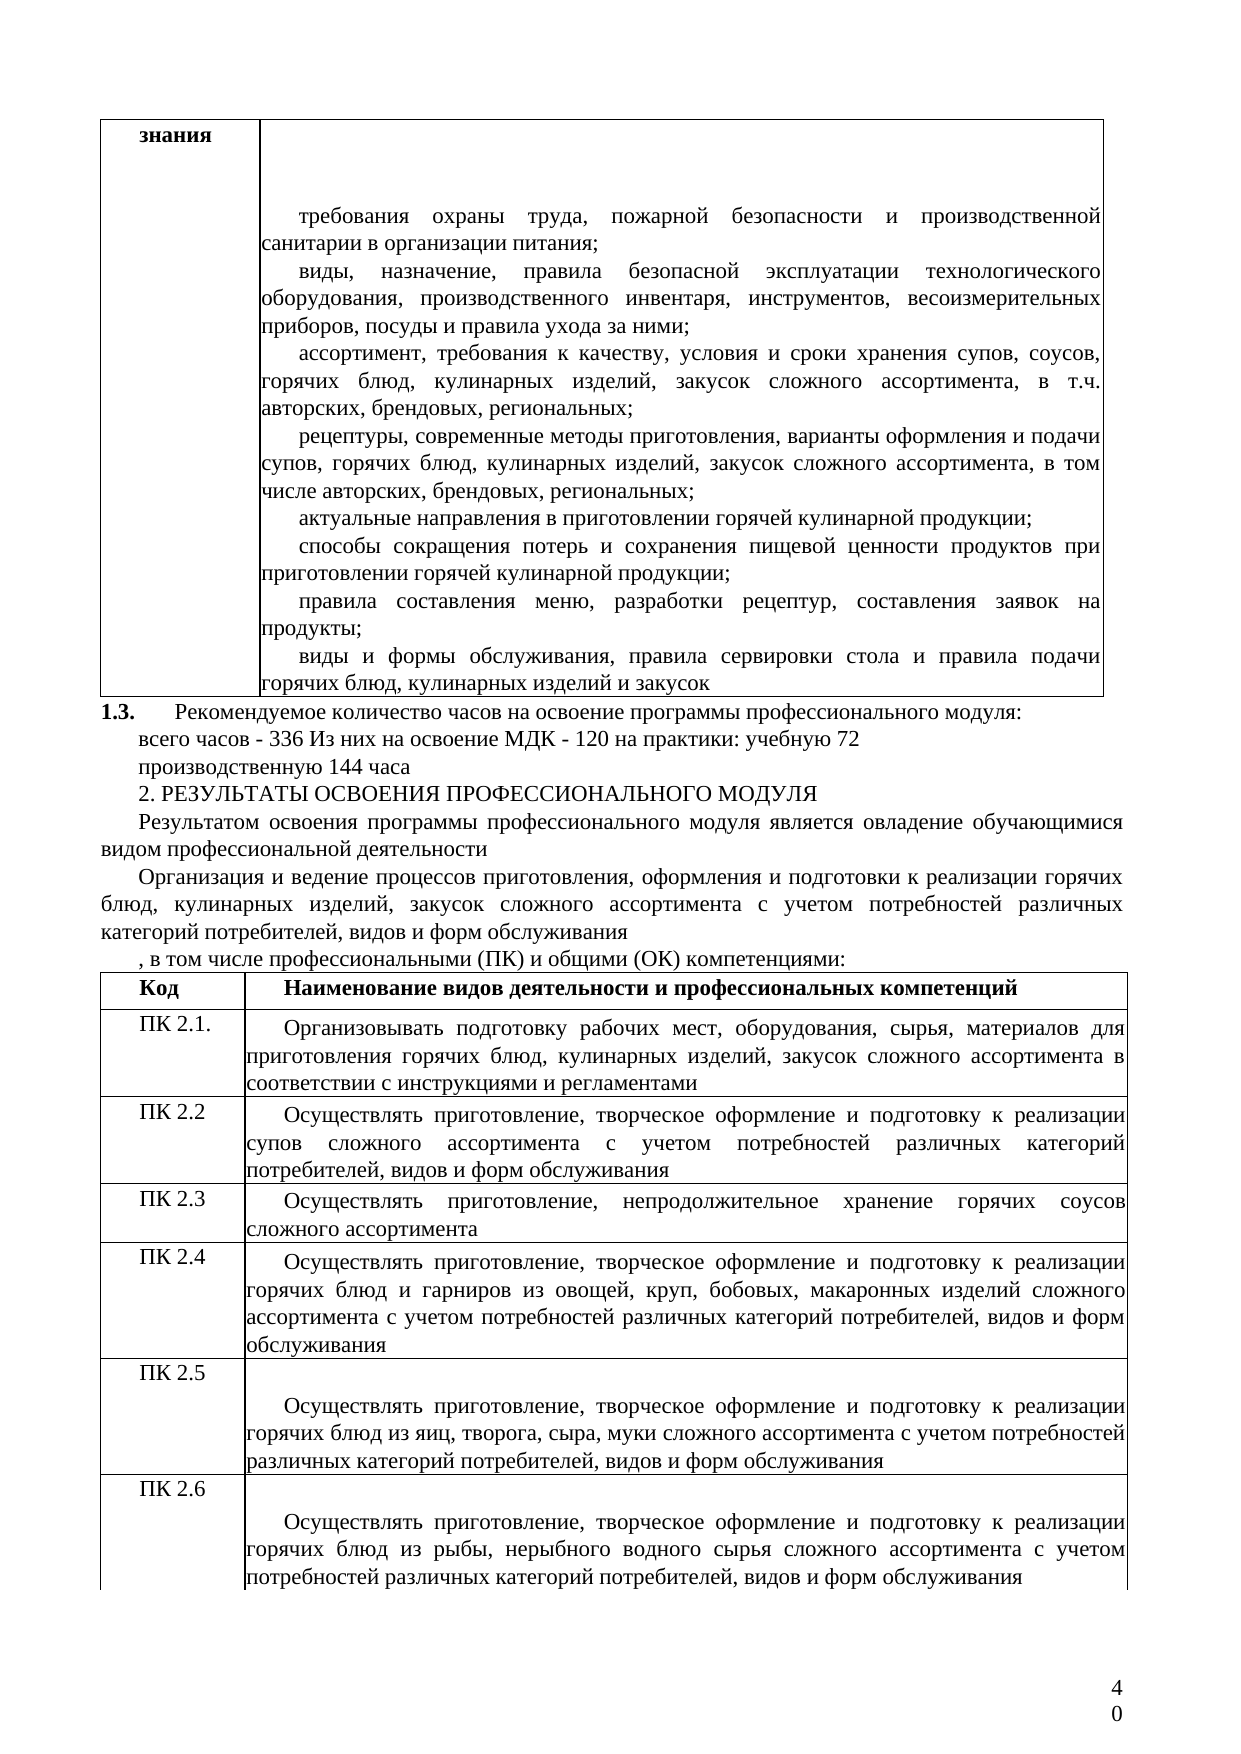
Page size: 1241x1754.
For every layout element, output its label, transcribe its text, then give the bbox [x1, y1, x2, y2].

table_header Код [101, 973, 244, 1008]
table_cell Осуществлять приготовление, творческое оформление и подготовку к реализации горячих блюд и гарниров из овощей, круп, бобовых, макаронных изделий сложного ассортимента с учетом потребностей различных категорий потребителей, видов и форм обслуживания [246, 1243, 1127, 1358]
text производственную 144 часа [101, 752, 1125, 779]
text Организация и ведение процессов приготовления, оформления и подготовки к реализации горячих блюд, кулинарных изделий, закусок сложного ассортимента с учетом потребностей различных категорий потребителей, видов и форм обслуживания [101, 862, 1125, 944]
table_cell ПК 2.3 [101, 1184, 244, 1242]
text 2. РЕЗУЛЬТАТЫ ОСВОЕНИЯ ПРОФЕССИОНАЛЬНОГО МОДУЛЯ [101, 779, 1125, 807]
table_cell ПК 2.5 [101, 1359, 244, 1474]
table_cell Организовывать подготовку рабочих мест, оборудования, сырья, материалов для приготовления горячих блюд, кулинарных изделий, закусок сложного ассортимента в соответствии с инструкциями и регламентами [246, 1010, 1127, 1096]
table_cell ПК 2.6 [101, 1475, 244, 1590]
table_header Наименование видов деятельности и профессиональных компетенций [246, 973, 1127, 1008]
text , в том числе профессиональными (ПК) и общими (ОК) компетенциями: [101, 944, 1125, 972]
table_cell ПК 2.2 [101, 1097, 244, 1183]
table_cell Осуществлять приготовление, непродолжительное хранение горячих соусов сложного ассортимента [246, 1184, 1127, 1242]
text Результатом освоения программы профессионального модуля является овладение обучающимися видом профессиональной деятельности [101, 807, 1125, 862]
table_cell Осуществлять приготовление, творческое оформление и подготовку к реализации горячих блюд из рыбы, нерыбного водного сырья сложного ассортимента с учетом потребностей различных категорий потребителей, видов и форм обслуживания [246, 1475, 1127, 1590]
text всего часов - 336 Из них на освоение МДК - 120 на практики: учебную 72 [101, 724, 1125, 752]
table_cell ПК 2.1. [101, 1010, 244, 1096]
table_cell ПК 2.4 [101, 1243, 244, 1358]
table_cell требования охраны труда, пожарной безопасности и производственной санитарии в организации питания; виды, назначение, правила безопасной эксплуатации технологического оборудования, производственного инвентаря, инструментов, весоизмерительных приборов, посуды и правила ухода за ними; ассортимент, требования к качеству, условия и сроки хранения супов, соусов, горячих блюд, кулинарных изделий, закусок сложного ассортимента, в т.ч. авторских, брендовых, региональных; рецептуры, современные методы приготовления, варианты оформления и подачи супов, горячих блюд, кулинарных изделий, закусок сложного ассортимента, в том числе авторских, брендовых, региональных; актуальные направления в приготовлении горячей кулинарной продукции; способы сокращения потерь и сохранения пищевой ценности продуктов при приготовлении горячей кулинарной продукции; правила составления меню, разработки рецептур, составления заявок на продукты; виды и формы обслуживания, правила сервировки стола и правила подачи горячих блюд, кулинарных изделий и закусок [261, 120, 1103, 696]
table_cell знания [101, 120, 259, 696]
table_cell Осуществлять приготовление, творческое оформление и подготовку к реализации горячих блюд из яиц, творога, сыра, муки сложного ассортимента с учетом потребностей различных категорий потребителей, видов и форм обслуживания [246, 1359, 1127, 1474]
list Рекомендуемое количество часов на освоение программы профессионального модуля: [101, 697, 1125, 724]
table_cell Осуществлять приготовление, творческое оформление и подготовку к реализации супов сложного ассортимента с учетом потребностей различных категорий потребителей, видов и форм обслуживания [246, 1097, 1127, 1183]
